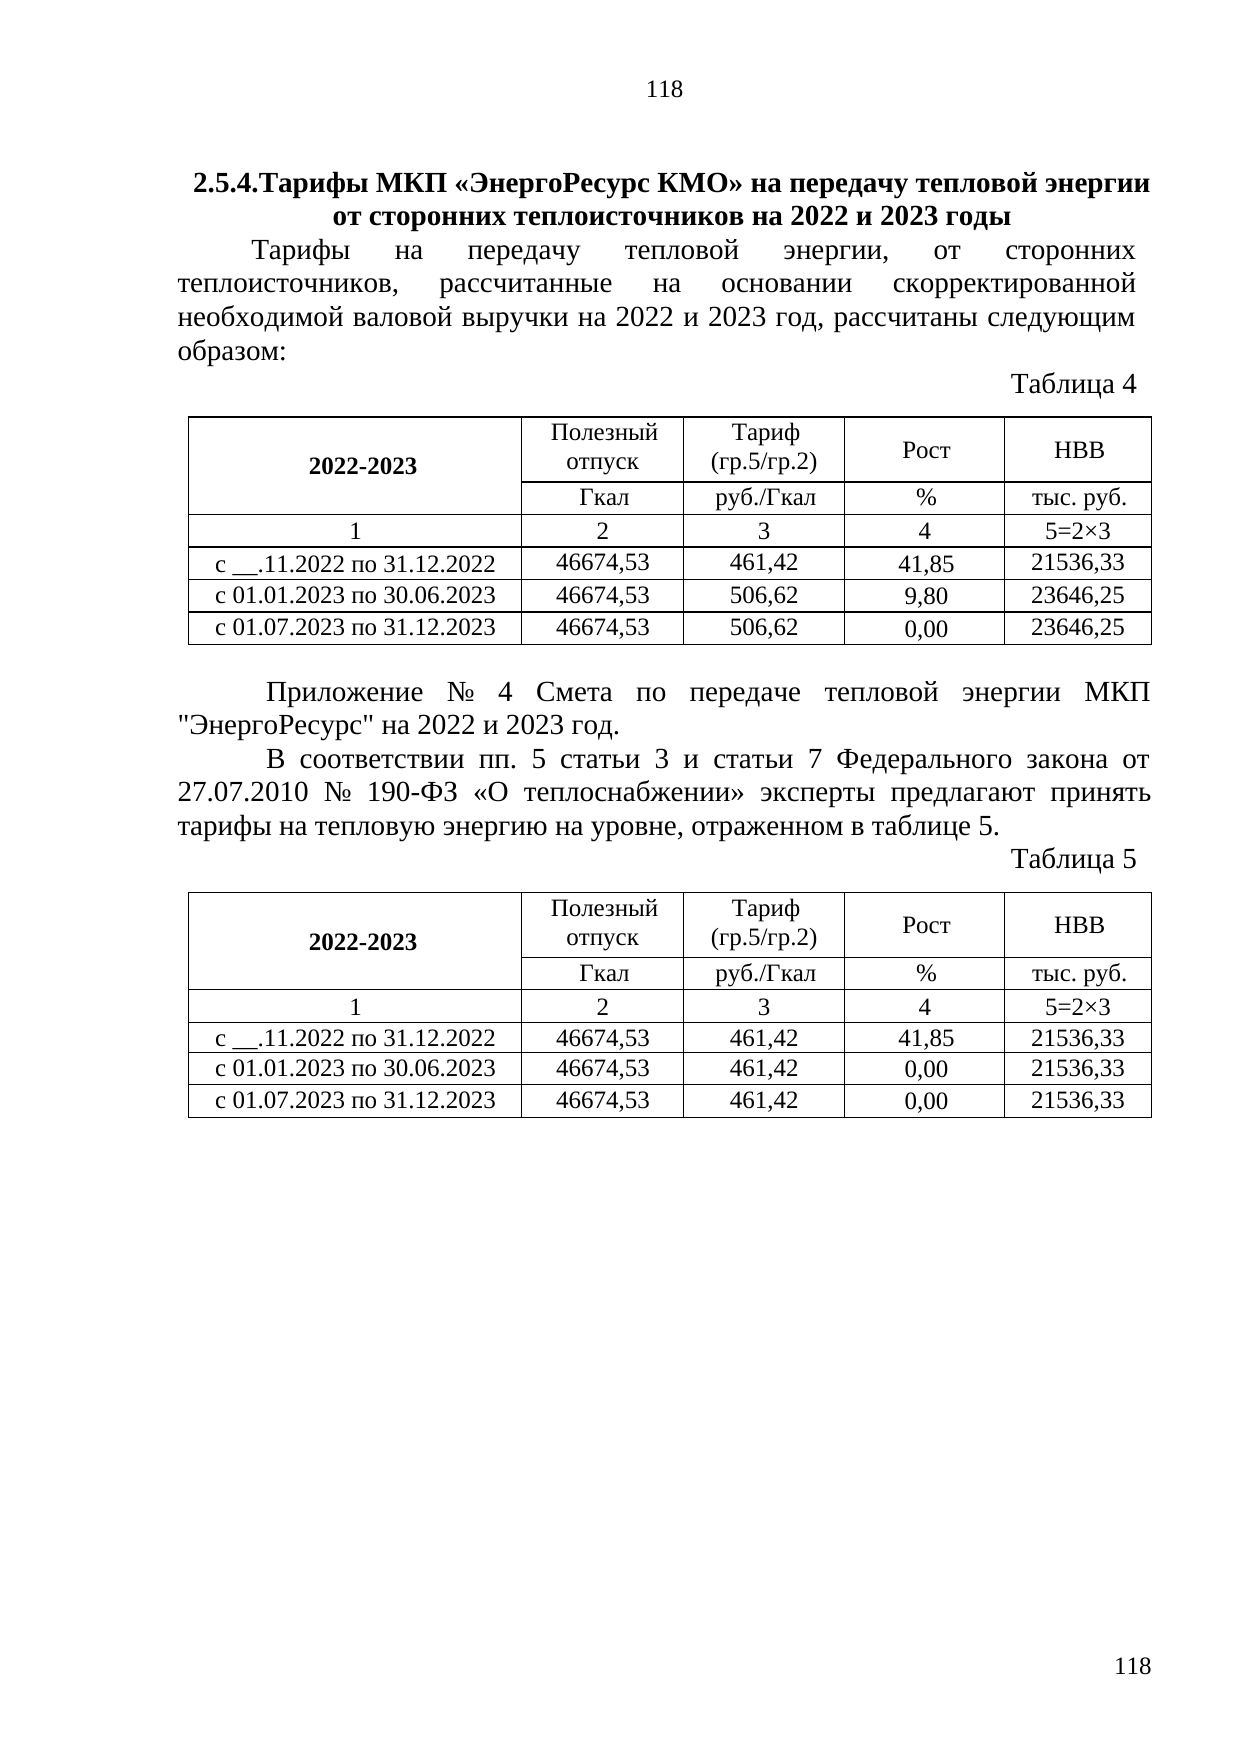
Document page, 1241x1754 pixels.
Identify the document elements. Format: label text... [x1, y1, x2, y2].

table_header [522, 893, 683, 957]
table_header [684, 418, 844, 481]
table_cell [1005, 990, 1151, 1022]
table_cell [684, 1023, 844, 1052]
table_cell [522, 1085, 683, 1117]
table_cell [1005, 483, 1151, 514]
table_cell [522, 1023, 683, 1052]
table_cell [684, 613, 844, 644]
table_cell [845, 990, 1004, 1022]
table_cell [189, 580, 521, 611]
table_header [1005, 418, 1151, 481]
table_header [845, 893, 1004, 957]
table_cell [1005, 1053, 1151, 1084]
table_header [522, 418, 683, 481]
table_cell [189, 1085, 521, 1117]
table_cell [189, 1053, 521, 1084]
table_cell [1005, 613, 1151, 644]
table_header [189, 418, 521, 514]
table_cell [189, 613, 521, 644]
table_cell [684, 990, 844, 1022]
text 2.5.4.Тарифы МКП «ЭнергоРесурс КМО» на передачу тепловой энергии от сторонних теплоисточников на 2022 и 2023 годы [192, 165, 1152, 232]
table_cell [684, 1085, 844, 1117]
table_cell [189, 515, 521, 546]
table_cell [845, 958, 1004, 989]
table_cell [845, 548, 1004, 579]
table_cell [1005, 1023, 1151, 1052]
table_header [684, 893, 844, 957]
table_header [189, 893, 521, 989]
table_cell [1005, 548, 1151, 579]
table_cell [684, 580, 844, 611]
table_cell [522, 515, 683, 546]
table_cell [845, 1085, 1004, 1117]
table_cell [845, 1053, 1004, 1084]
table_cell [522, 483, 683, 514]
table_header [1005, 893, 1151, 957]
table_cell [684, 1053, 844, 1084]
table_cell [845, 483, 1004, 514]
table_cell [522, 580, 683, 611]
text Тарифы на передачу тепловой энергии, от сторонних теплоисточников, рассчитанные на основании скорректированной необходимой валовой выручки на 2022 и 2023 год, рассчитаны следующим образом: [177, 232, 1137, 366]
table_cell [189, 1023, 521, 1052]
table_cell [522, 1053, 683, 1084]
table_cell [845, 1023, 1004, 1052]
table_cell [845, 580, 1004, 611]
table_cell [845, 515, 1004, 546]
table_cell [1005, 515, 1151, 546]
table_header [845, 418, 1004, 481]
text Таблица 5 [192, 841, 1137, 875]
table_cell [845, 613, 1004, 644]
text Таблица 4 [192, 366, 1137, 400]
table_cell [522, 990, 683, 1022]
text В соответствии пп. 5 статьи 3 и статьи 7 Федерального закона от 27.07.2010 № 190-ФЗ «О теплоснабжении» эксперты предлагают принять тарифы на тепловую энергию на уровне, отраженном в таблице 5. [177, 741, 1152, 841]
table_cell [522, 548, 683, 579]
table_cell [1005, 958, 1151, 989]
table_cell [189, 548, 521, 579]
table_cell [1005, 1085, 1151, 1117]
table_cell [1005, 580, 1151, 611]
text Приложение № 4 Смета по передаче тепловой энергии МКП "ЭнергоРесурс" на 2022 и 2023 год. [177, 674, 1152, 741]
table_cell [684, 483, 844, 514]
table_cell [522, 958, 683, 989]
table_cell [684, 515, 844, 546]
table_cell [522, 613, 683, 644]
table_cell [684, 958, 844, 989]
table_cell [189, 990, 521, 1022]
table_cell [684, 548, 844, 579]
